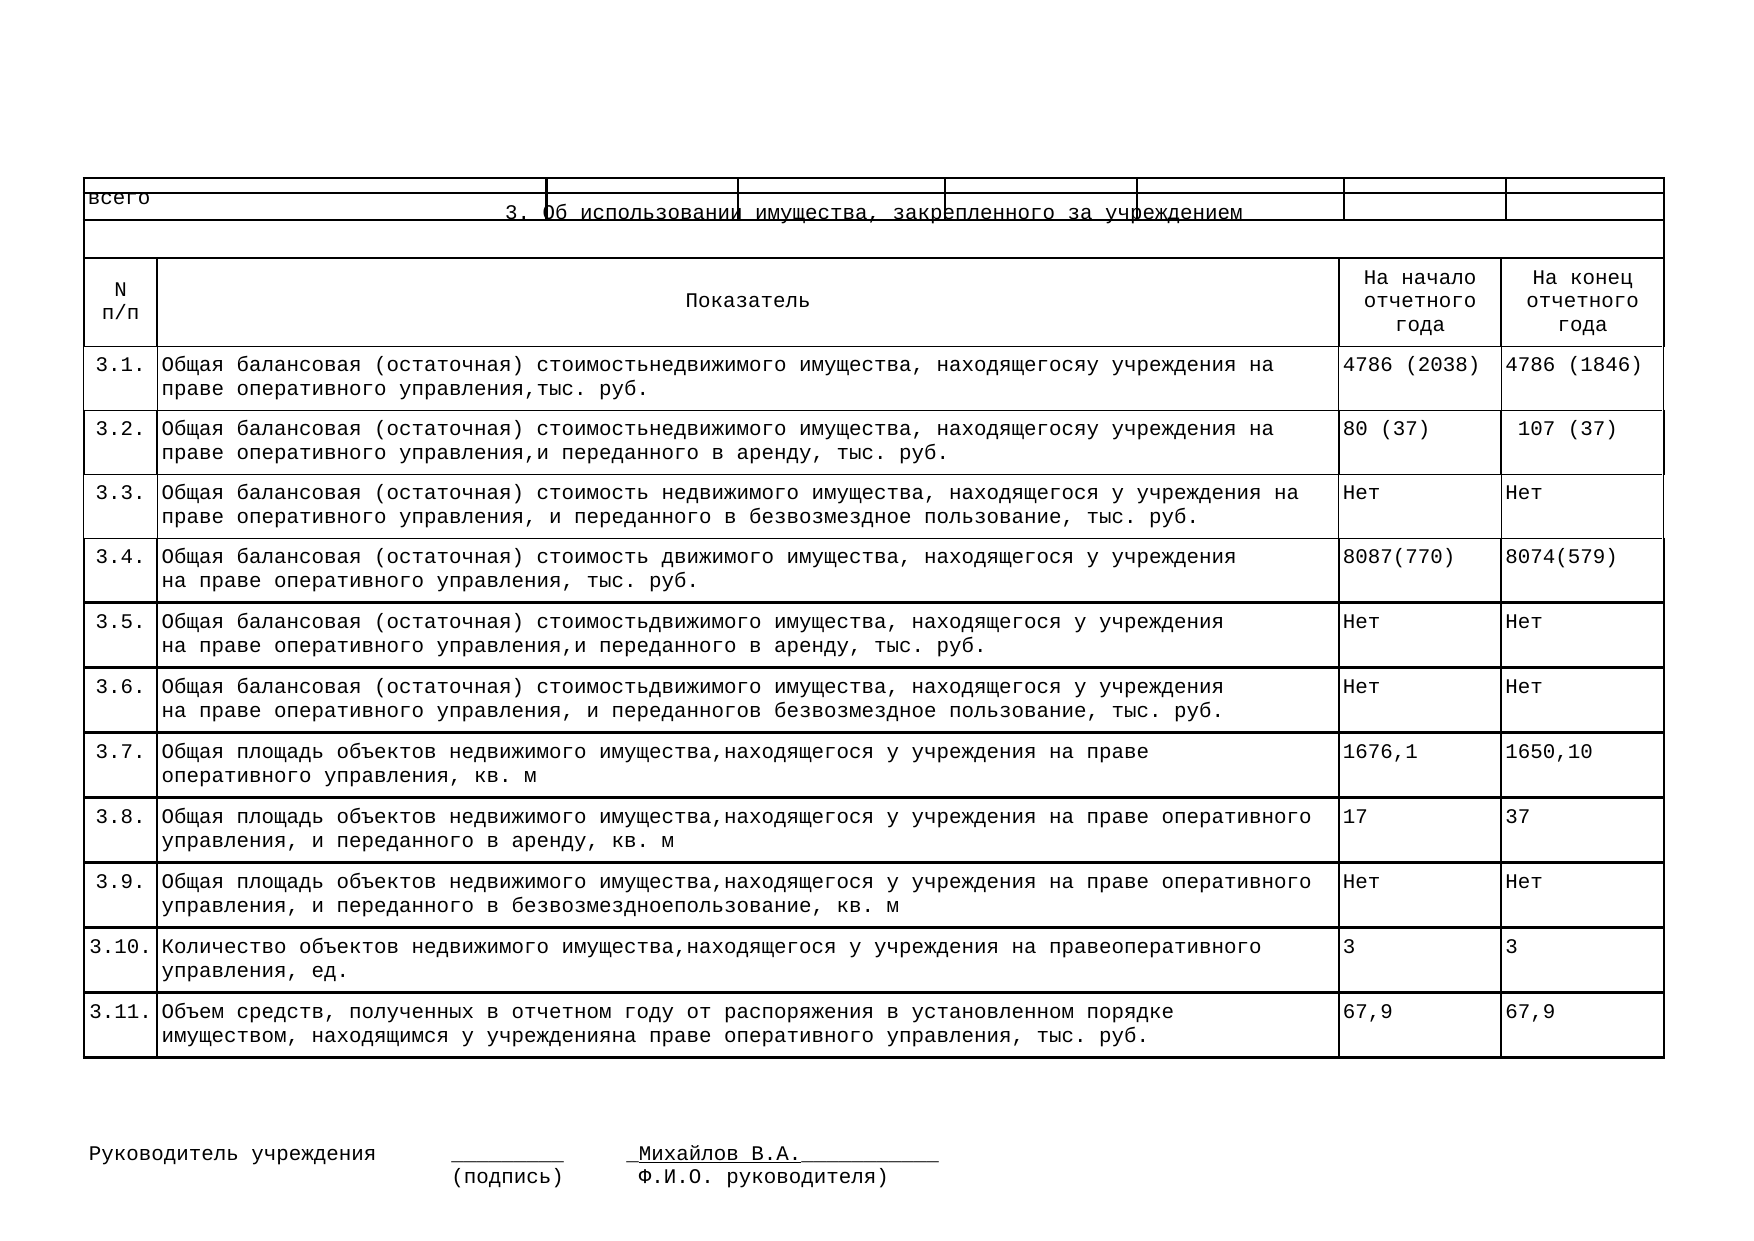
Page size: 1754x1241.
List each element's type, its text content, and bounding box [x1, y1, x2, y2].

table_cell [739, 179, 944, 192]
table_cell Общая площадь объектов недвижимого имущества,находящегося у учреждения на праве оперативного управления, и переданного в аренду, кв. м [158, 799, 1338, 861]
table_cell 3.1. [84, 347, 157, 409]
table_cell 67,9 [1340, 994, 1500, 1056]
table_cell 3.9. [85, 864, 156, 926]
table_cell [1345, 179, 1505, 192]
table_cell Общая балансовая (остаточная) стоимость недвижимого имущества, находящегося у учреждения на праве оперативного управления, и переданного в безвозмездное пользование, тыс. руб. [158, 475, 1338, 537]
table_cell 3 [1340, 929, 1500, 991]
table_cell 37 [1502, 799, 1663, 861]
table_cell 3.4. [85, 539, 156, 601]
table_cell 3.5. [85, 604, 156, 666]
table_cell Общая площадь объектов недвижимого имущества,находящегося у учреждения на праве оперативного управления, и переданного в безвозмездноепользование, кв. м [158, 864, 1338, 926]
table_cell На начало отчетного года [1340, 259, 1500, 346]
table_cell 3.8. [85, 799, 156, 861]
table_cell 1676,1 [1340, 734, 1500, 796]
text Руководитель учреждения _________ _Михайлов В.А.___________ [89, 1143, 1665, 1166]
table_cell Показатель [158, 259, 1338, 346]
table_cell Нет [1340, 604, 1500, 666]
table_cell Количество объектов недвижимого имущества,находящегося у учреждения на правеоперативного управления, ед. [158, 929, 1338, 991]
table_cell Общая площадь объектов недвижимого имущества,находящегося у учреждения на праве оперативного управления, кв. м [158, 734, 1338, 796]
table_cell Общая балансовая (остаточная) стоимостьнедвижимого имущества, находящегосяу учреждения на праве оперативного управления,тыс. руб. [158, 347, 1338, 409]
table_cell Нет [1340, 864, 1500, 926]
table_header 3. Об использовании имущества, закрепленного за учреждением [85, 194, 1663, 257]
table_cell 80 (37) [1340, 411, 1500, 473]
table_cell Объем средств, полученных в отчетном году от распоряжения в установленном порядке имуществом, находящимся у учрежденияна праве оперативного управления, тыс. руб. [158, 994, 1338, 1056]
table_cell 8074(579) [1502, 538, 1663, 601]
table_cell Нет [1339, 475, 1501, 537]
table_cell Нет [1340, 669, 1500, 731]
table_cell [548, 179, 737, 192]
table_cell [1138, 179, 1343, 192]
table_cell [1507, 179, 1663, 192]
table_cell [946, 179, 1136, 192]
table_cell Нет [1502, 474, 1663, 537]
table_cell 67,9 [1502, 994, 1663, 1056]
table_cell N п/п [85, 259, 156, 346]
table_cell Общая балансовая (остаточная) стоимостьдвижимого имущества, находящегося у учреждения на праве оперативного управления,и переданного в аренду, тыс. руб. [158, 604, 1338, 666]
table_cell 3.7. [85, 734, 156, 796]
table_cell 3.3. [84, 475, 157, 537]
text (подпись) Ф.И.О. руководителя) [89, 1166, 1665, 1190]
table_cell Нет [1502, 864, 1663, 926]
table_cell 4786 (1846) [1502, 346, 1663, 409]
table_cell 3.10. [85, 929, 156, 991]
table_cell Нет [1502, 669, 1663, 731]
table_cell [85, 179, 545, 192]
table_cell 3.2. [85, 411, 156, 473]
table_cell 4786 (2038) [1339, 347, 1501, 409]
table_cell 1650,10 [1502, 734, 1663, 796]
table_cell 3 [1502, 929, 1663, 991]
table_cell На конец отчетного года [1502, 259, 1663, 346]
table_cell 17 [1340, 799, 1500, 861]
table_cell 3.11. [85, 994, 156, 1056]
table_cell Общая балансовая (остаточная) стоимость движимого имущества, находящегося у учреждения на праве оперативного управления, тыс. руб. [158, 539, 1338, 601]
table_cell Общая балансовая (остаточная) стоимостьнедвижимого имущества, находящегосяу учреждения на праве оперативного управления,и переданного в аренду, тыс. руб. [158, 411, 1338, 473]
table_cell 3.6. [85, 669, 156, 731]
table_cell 8087(770) [1340, 539, 1500, 601]
table_cell Нет [1502, 604, 1663, 666]
table_cell 107 (37) [1502, 410, 1663, 473]
table_cell Общая балансовая (остаточная) стоимостьдвижимого имущества, находящегося у учреждения на праве оперативного управления, и переданногов безвозмездное пользование, тыс. руб. [158, 669, 1338, 731]
